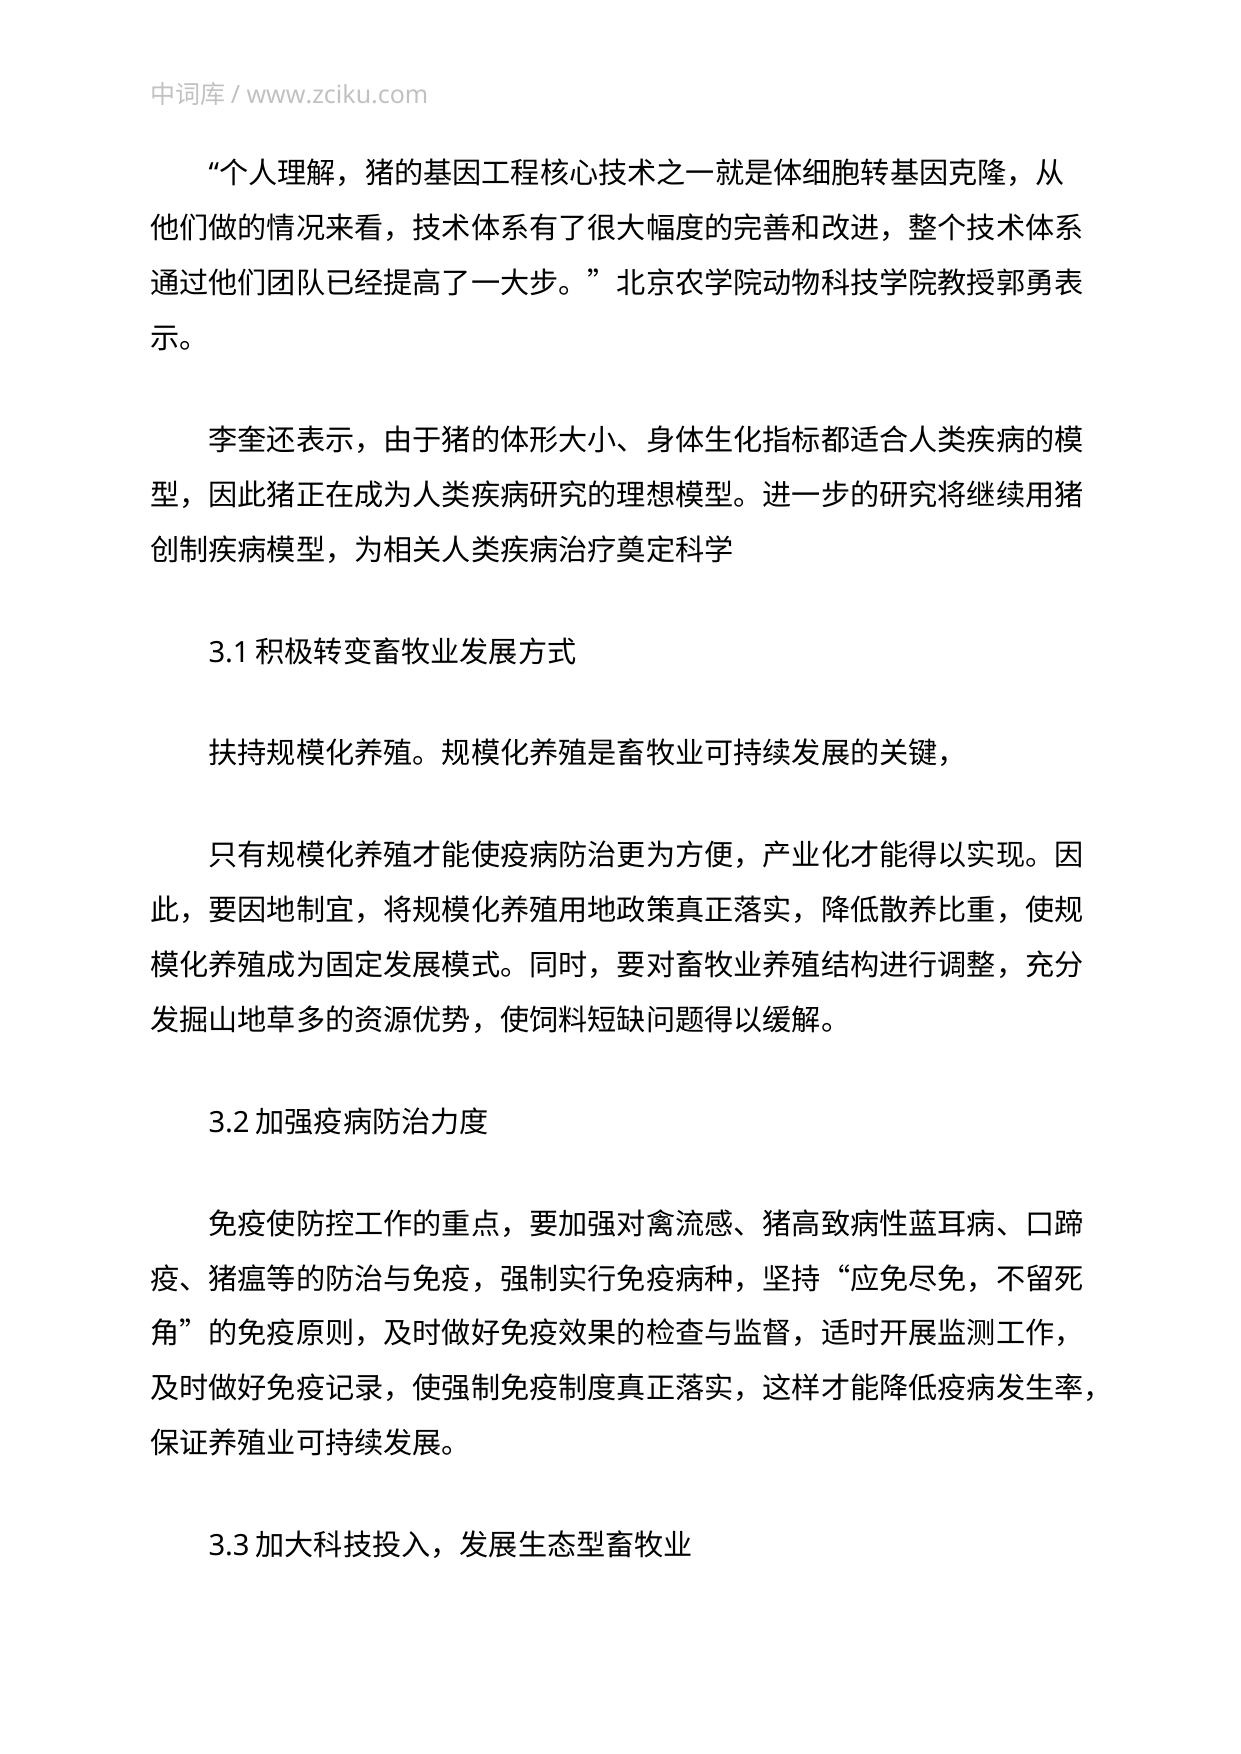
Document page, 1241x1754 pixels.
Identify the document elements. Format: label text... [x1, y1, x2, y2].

text 免疫使防控工作的重点，要加强对禽流感、猪高致病性蓝耳病、口蹄疫、猪瘟等的防治与免疫，强制实行免疫病种，坚持“应免尽免，不留死角”的免疫原则，及时做好免疫效果的检查与监督，适时开展监测工作，及时做好免疫记录，使强制免疫制度真正落实，这样才能降低疫病发生率，保证养殖业可持续发展。 [150, 1200, 1090, 1462]
text 3.1积极转变畜牧业发展方式 [150, 628, 1090, 671]
text 3.3加大科技投入，发展生态型畜牧业 [150, 1522, 1090, 1564]
text 只有规模化养殖才能使疫病防治更为方便，产业化才能得以实现。因此，要因地制宜，将规模化养殖用地政策真正落实，降低散养比重，使规模化养殖成为固定发展模式。同时，要对畜牧业养殖结构进行调整，充分发掘山地草多的资源优势，使饲料短缺问题得以缓解。 [150, 832, 1090, 1039]
text “个人理解，猪的基因工程核心技术之一就是体细胞转基因克隆，从他们做的情况来看，技术体系有了很大幅度的完善和改进，整个技术体系通过他们团队已经提高了一大步。”北京农学院动物科技学院教授郭勇表示。 [150, 150, 1090, 357]
text 李奎还表示，由于猪的体形大小、身体生化指标都适合人类疾病的模型，因此猪正在成为人类疾病研究的理想模型。进一步的研究将继续用猪创制疾病模型，为相关人类疾病治疗奠定科学 [150, 417, 1090, 569]
text 扶持规模化养殖。规模化养殖是畜牧业可持续发展的关键， [150, 730, 1090, 772]
text 3.2加强疫病防治力度 [150, 1098, 1090, 1141]
